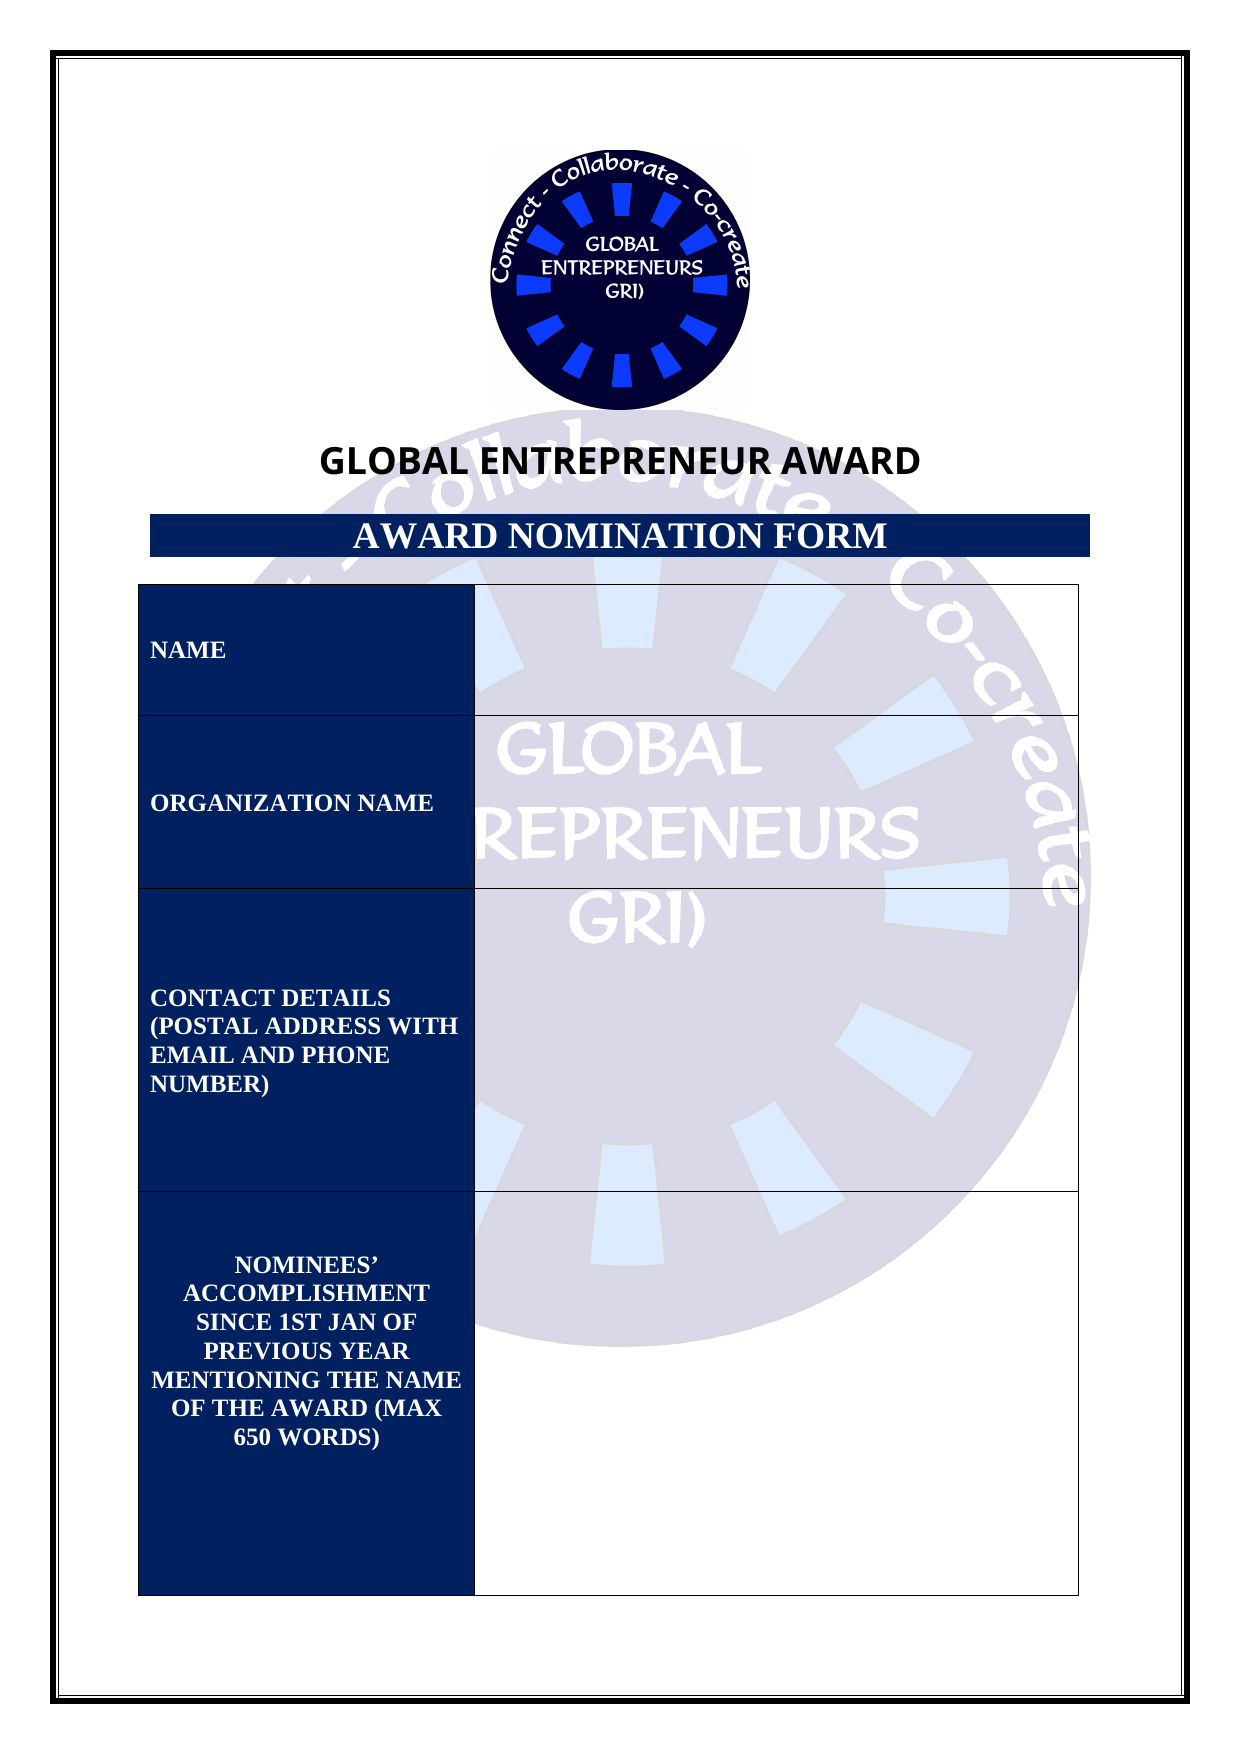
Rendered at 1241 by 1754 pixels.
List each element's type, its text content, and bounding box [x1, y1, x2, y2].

table_cell [475, 889, 1078, 1191]
table_cell CONTACT DETAILS (POSTAL ADDRESS WITH EMAIL AND PHONE NUMBER) [139, 889, 474, 1191]
table_cell [475, 1192, 1078, 1595]
table_header NAME [139, 585, 474, 715]
text AWARD NOMINATION FORM [150, 514, 1090, 557]
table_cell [139, 1192, 474, 1595]
text GLOBAL ENTREPRENEUR AWARD [150, 434, 1090, 485]
table_header [475, 585, 1078, 715]
table_cell [475, 716, 1078, 888]
table_cell ORGANIZATION NAME [139, 716, 474, 888]
picture [490, 150, 750, 410]
